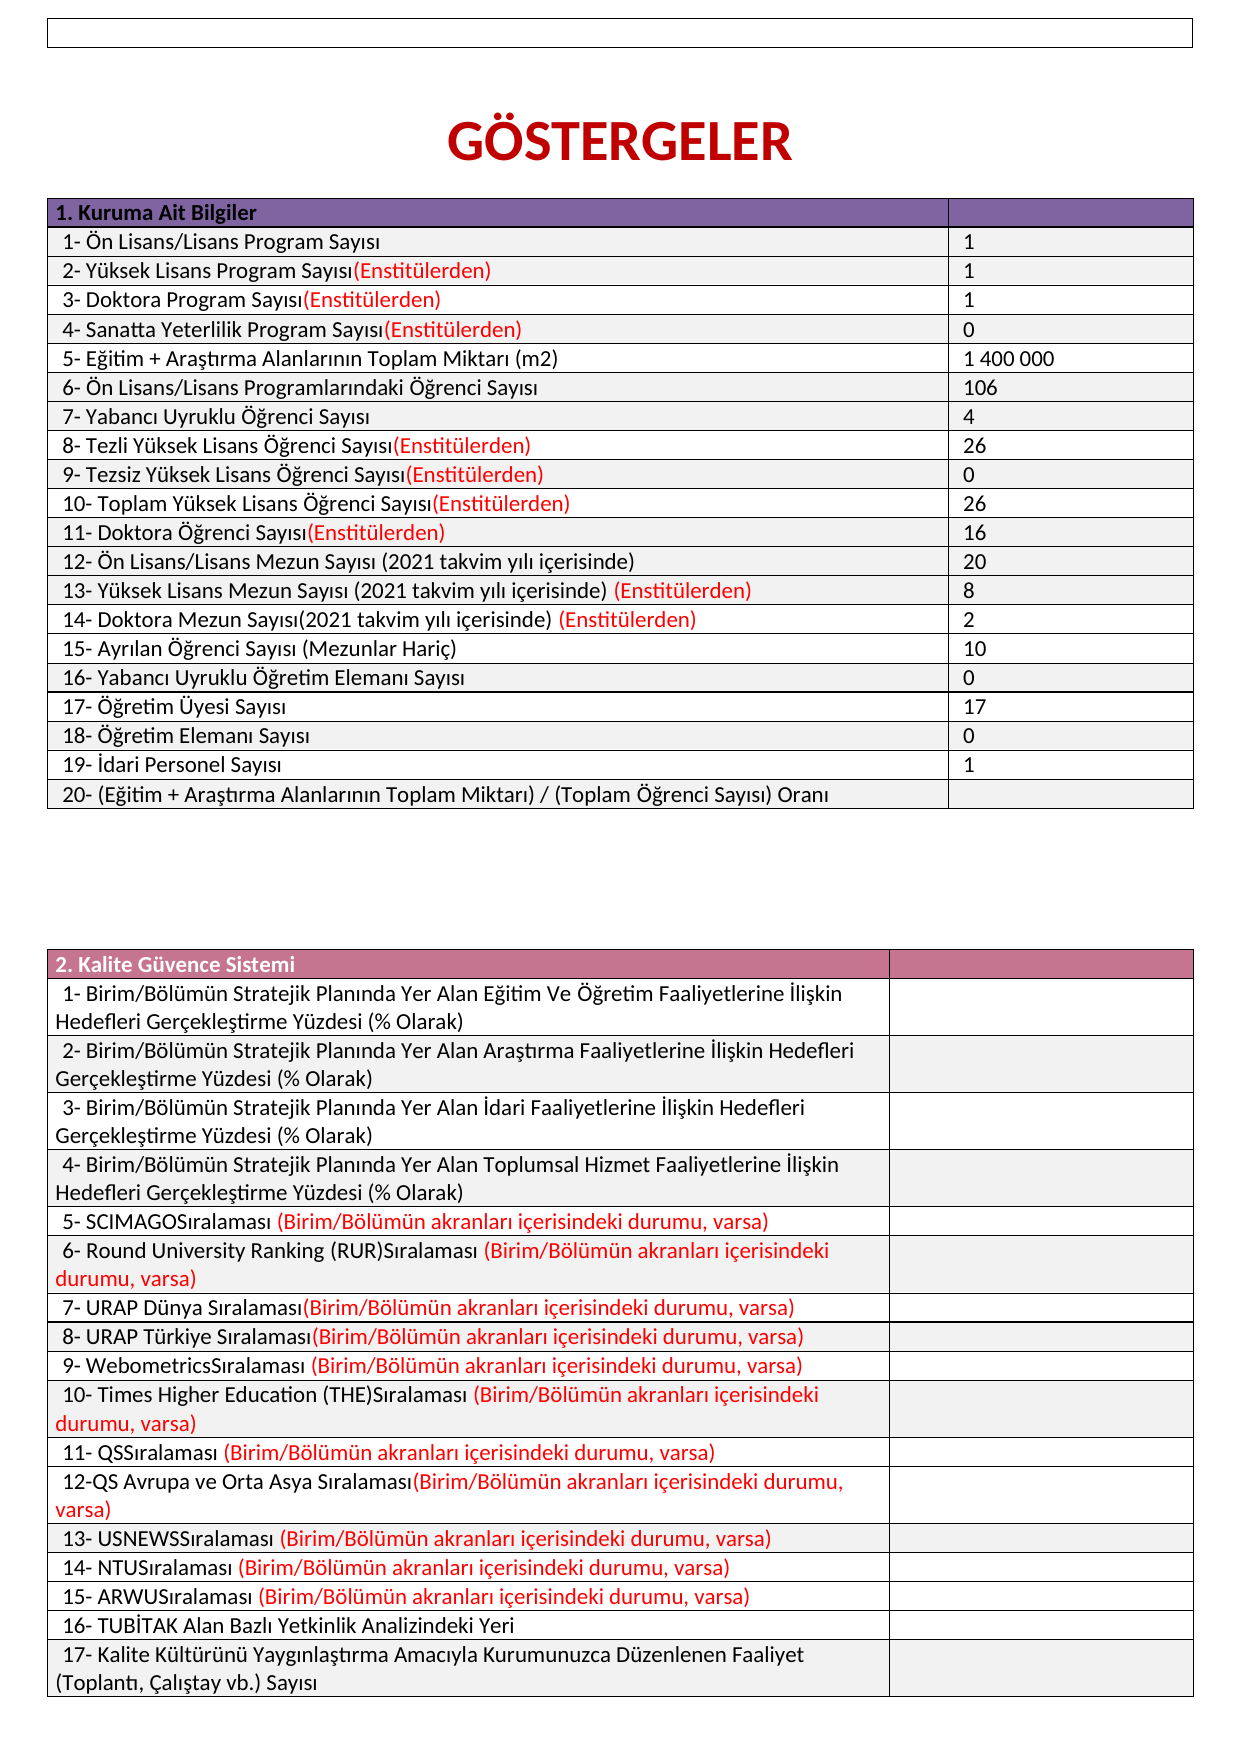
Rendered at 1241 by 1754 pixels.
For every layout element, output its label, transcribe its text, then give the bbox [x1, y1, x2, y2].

table_cell 1 [949, 751, 1193, 779]
table_cell [890, 1582, 1193, 1610]
table_cell [890, 1352, 1193, 1379]
table_cell [890, 1611, 1193, 1639]
table_cell 16- TUBİTAK Alan Bazlı Yetkinlik Analizindeki Yeri [48, 1611, 889, 1639]
table_cell 13- Yüksek Lisans Mezun Sayısı (2021 takvim yılı içerisinde) (Enstitülerden) [48, 576, 948, 604]
table_cell [890, 1553, 1193, 1581]
table_cell 1 [949, 286, 1193, 314]
table_cell 3- Doktora Program Sayısı(Enstitülerden) [48, 286, 948, 314]
table_cell 1 [949, 228, 1193, 256]
table_cell [890, 1640, 1193, 1696]
table_cell 10 [949, 634, 1193, 662]
table_cell 106 [949, 373, 1193, 401]
table_cell 5- Eğitim + Araştırma Alanlarının Toplam Miktarı (m2) [48, 344, 948, 372]
table_cell 2- Birim/Bölümün Stratejik Planında Yer Alan Araştırma Faaliyetlerine İlişkin Hedefleri Gerçekleştirme Yüzdesi (% Olarak) [48, 1036, 889, 1092]
table_cell [890, 1150, 1193, 1206]
table_cell 16 [949, 518, 1193, 546]
table_cell 20- (Eğitim + Araştırma Alanlarının Toplam Miktarı) / (Toplam Öğrenci Sayısı) Oranı [48, 780, 948, 808]
table_cell 15- Ayrılan Öğrenci Sayısı (Mezunlar Hariç) [48, 634, 948, 662]
table_cell 5- SCIMAGOSıralaması (Birim/Bölümün akranları içerisindeki durumu, varsa) [48, 1207, 889, 1235]
table_cell 10- Toplam Yüksek Lisans Öğrenci Sayısı(Enstitülerden) [48, 489, 948, 517]
table_cell [890, 1236, 1193, 1292]
table_cell 26 [949, 431, 1193, 459]
table_cell 1 400 000 [949, 344, 1193, 372]
table_header [890, 950, 1193, 978]
table_cell 0 [949, 664, 1193, 691]
table_cell 18- Öğretim Elemanı Sayısı [48, 722, 948, 749]
table_cell 11- Doktora Öğrenci Sayısı(Enstitülerden) [48, 518, 948, 546]
table_cell 7- URAP Dünya Sıralaması(Birim/Bölümün akranları içerisindeki durumu, varsa) [48, 1294, 889, 1321]
table_cell 9- WebometricsSıralaması (Birim/Bölümün akranları içerisindeki durumu, varsa) [48, 1352, 889, 1379]
table_cell 4 [949, 402, 1193, 430]
table_cell [890, 1438, 1193, 1466]
table_cell 3- Birim/Bölümün Stratejik Planında Yer Alan İdari Faaliyetlerine İlişkin Hedefleri Gerçekleştirme Yüzdesi (% Olarak) [48, 1093, 889, 1149]
table_cell 8- Tezli Yüksek Lisans Öğrenci Sayısı(Enstitülerden) [48, 431, 948, 459]
table_cell 2 [949, 605, 1193, 633]
table_cell 1- Birim/Bölümün Stratejik Planında Yer Alan Eğitim Ve Öğretim Faaliyetlerine İlişkin Hedefleri Gerçekleştirme Yüzdesi (% Olarak) [48, 979, 889, 1035]
table_cell 0 [949, 722, 1193, 749]
table_cell [890, 1036, 1193, 1092]
table_cell 14- NTUSıralaması (Birim/Bölümün akranları içerisindeki durumu, varsa) [48, 1553, 889, 1581]
text GÖSTERGELER [47, 104, 1193, 175]
table_cell 2- Yüksek Lisans Program Sayısı(Enstitülerden) [48, 257, 948, 284]
table_cell [890, 1323, 1193, 1351]
table_cell [890, 1381, 1193, 1437]
table_cell 16- Yabancı Uyruklu Öğretim Elemanı Sayısı [48, 664, 948, 691]
table_cell 6- Ön Lisans/Lisans Programlarındaki Öğrenci Sayısı [48, 373, 948, 401]
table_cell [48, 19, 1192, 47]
table_cell [890, 1207, 1193, 1235]
table_cell 1 [949, 257, 1193, 284]
table_cell 4- Sanatta Yeterlilik Program Sayısı(Enstitülerden) [48, 315, 948, 343]
table_cell 14- Doktora Mezun Sayısı(2021 takvim yılı içerisinde) (Enstitülerden) [48, 605, 948, 633]
table_cell 17- Kalite Kültürünü Yaygınlaştırma Amacıyla Kurumunuzca Düzenlenen Faaliyet (Toplantı, Çalıştay vb.) Sayısı [48, 1640, 889, 1696]
table_cell 0 [949, 460, 1193, 488]
table_cell [949, 780, 1193, 808]
table_cell [890, 979, 1193, 1035]
table_cell 19- İdari Personel Sayısı [48, 751, 948, 779]
table_cell 6- Round University Ranking (RUR)Sıralaması (Birim/Bölümün akranları içerisindeki durumu, varsa) [48, 1236, 889, 1292]
table_cell 12- Ön Lisans/Lisans Mezun Sayısı (2021 takvim yılı içerisinde) [48, 547, 948, 575]
table_cell 7- Yabancı Uyruklu Öğrenci Sayısı [48, 402, 948, 430]
table_cell 15- ARWUSıralaması (Birim/Bölümün akranları içerisindeki durumu, varsa) [48, 1582, 889, 1610]
table_cell [890, 1524, 1193, 1552]
table_cell 13- USNEWSSıralaması (Birim/Bölümün akranları içerisindeki durumu, varsa) [48, 1524, 889, 1552]
table_cell 8- URAP Türkiye Sıralaması(Birim/Bölümün akranları içerisindeki durumu, varsa) [48, 1323, 889, 1351]
table_cell 10- Times Higher Education (THE)Sıralaması (Birim/Bölümün akranları içerisindeki durumu, varsa) [48, 1381, 889, 1437]
table_cell 1- Ön Lisans/Lisans Program Sayısı [48, 228, 948, 256]
table_header [949, 199, 1193, 226]
table_cell 0 [949, 315, 1193, 343]
table_cell 20 [949, 547, 1193, 575]
table_cell 17- Öğretim Üyesi Sayısı [48, 693, 948, 721]
table_cell 4- Birim/Bölümün Stratejik Planında Yer Alan Toplumsal Hizmet Faaliyetlerine İlişkin Hedefleri Gerçekleştirme Yüzdesi (% Olarak) [48, 1150, 889, 1206]
table_cell 12-QS Avrupa ve Orta Asya Sıralaması(Birim/Bölümün akranları içerisindeki durumu, varsa) [48, 1467, 889, 1523]
table_header 1. Kuruma Ait Bilgiler [48, 199, 948, 226]
table_cell 8 [949, 576, 1193, 604]
table_cell 26 [949, 489, 1193, 517]
table_cell [890, 1467, 1193, 1523]
table_cell 9- Tezsiz Yüksek Lisans Öğrenci Sayısı(Enstitülerden) [48, 460, 948, 488]
table_cell 17 [949, 693, 1193, 721]
table_header 2. Kalite Güvence Sistemi [48, 950, 889, 978]
table_cell [890, 1294, 1193, 1321]
table_cell [890, 1093, 1193, 1149]
table_cell 11- QSSıralaması (Birim/Bölümün akranları içerisindeki durumu, varsa) [48, 1438, 889, 1466]
